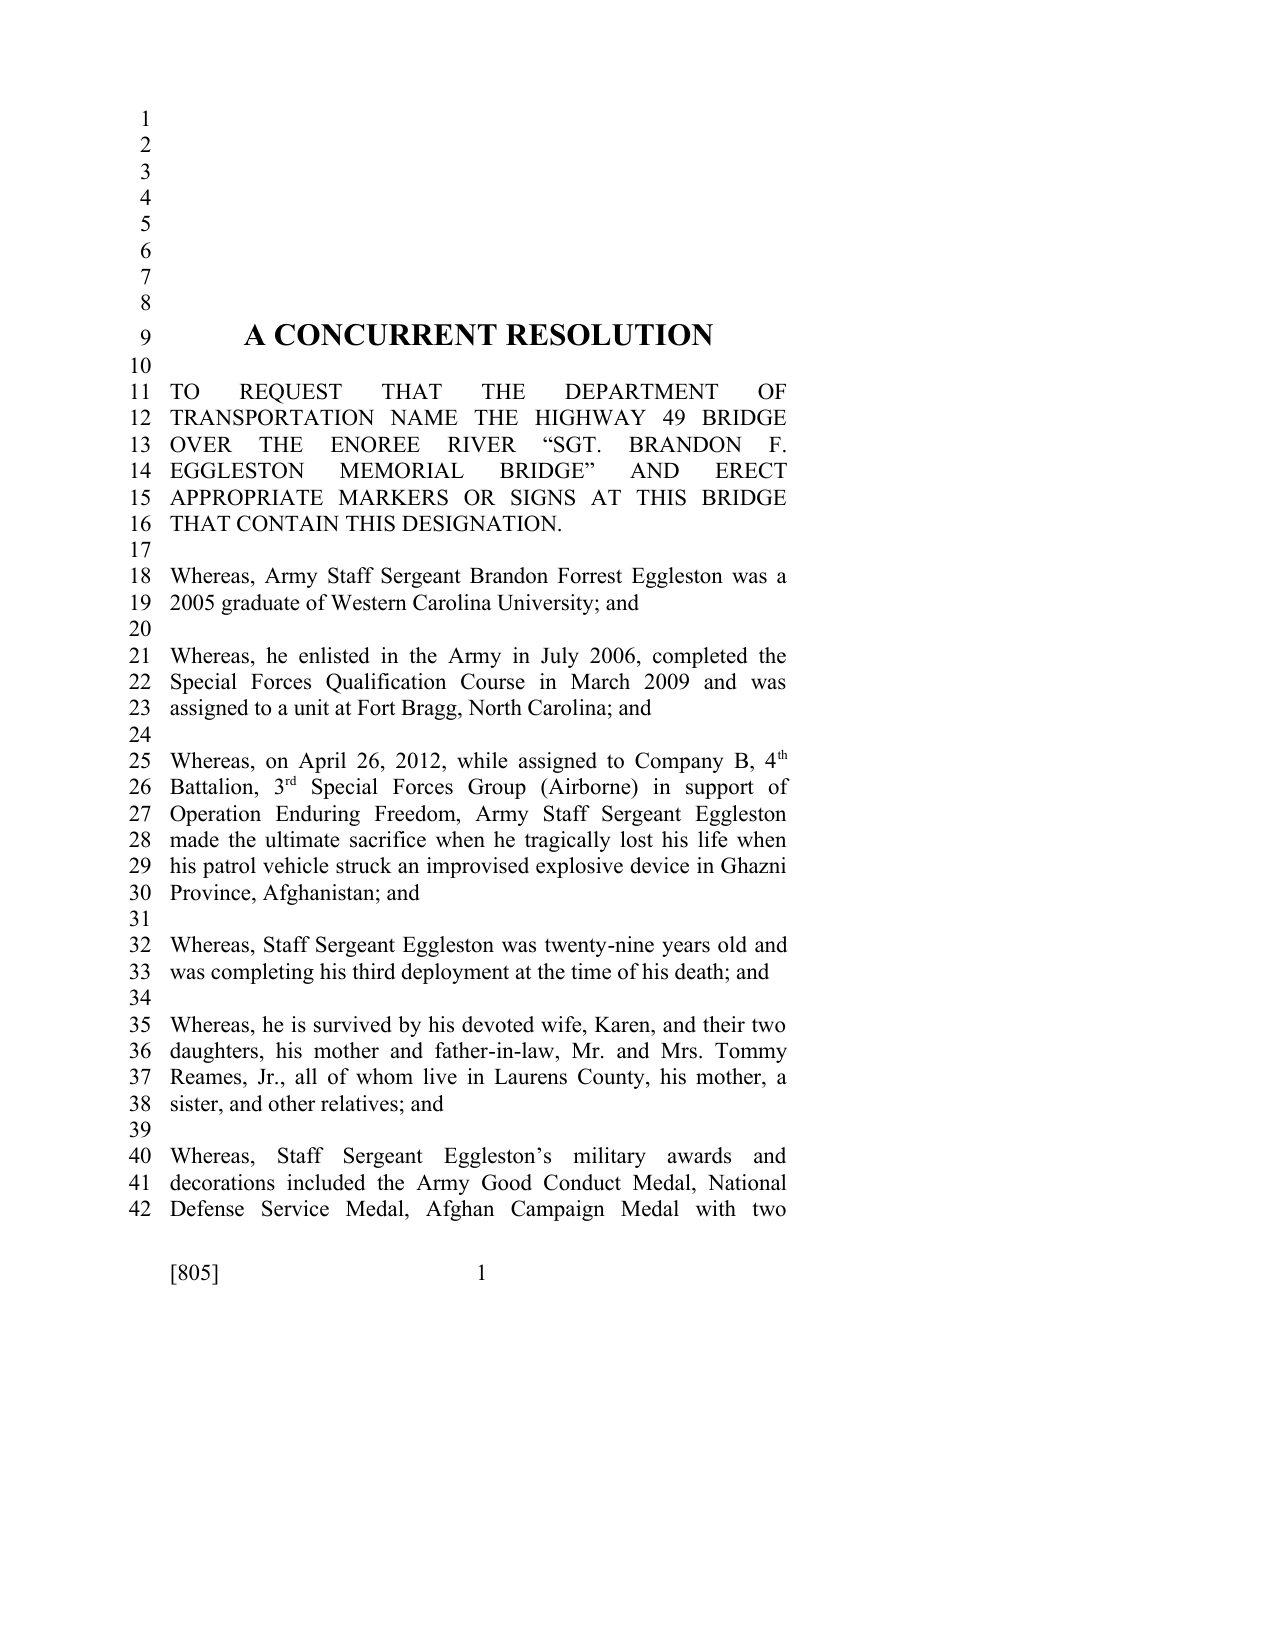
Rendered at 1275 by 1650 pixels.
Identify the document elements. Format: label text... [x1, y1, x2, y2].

text A CONCURRENT RESOLUTION [169, 316, 787, 352]
text Whereas, he is survived by his devoted wife, Karen, and their two daughters, his mother and father-in-law, Mr. and Mrs. Tommy Reames, Jr., all of whom live in Laurens County, his mother, a sister, and other relatives; and [169, 1011, 787, 1116]
text Whereas, on April 26, 2012, while assigned to Company B, 4th Battalion, 3rd Special Forces Group (Airborne) in support of Operation Enduring Freedom, Army Staff Sergeant Eggleston made the ultimate sacrifice when he tragically lost his life when his patrol vehicle struck an improvised explosive device in Ghazni Province, Afghanistan; and [169, 747, 787, 905]
text TO REQUEST THAT THE DEPARTMENT OF TRANSPORTATION NAME THE HIGHWAY 49 BRIDGE OVER THE ENOREE RIVER “SGT. BRANDON F. EGGLESTON MEMORIAL BRIDGE” AND ERECT APPROPRIATE MARKERS OR SIGNS AT THIS BRIDGE THAT CONTAIN THIS DESIGNATION. [169, 378, 787, 536]
text Whereas, Staff Sergeant Eggleston was twenty-nine years old and was completing his third deployment at the time of his death; and [169, 932, 787, 984]
text Whereas, Army Staff Sergeant Brandon Forrest Eggleston was a 2005 graduate of Western Carolina University; and [169, 563, 787, 615]
text Whereas, he enlisted in the Army in July 2006, completed the Special Forces Qualification Course in March 2009 and was assigned to a unit at Fort Bragg, North Carolina; and [169, 642, 787, 721]
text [169, 1142, 787, 1221]
